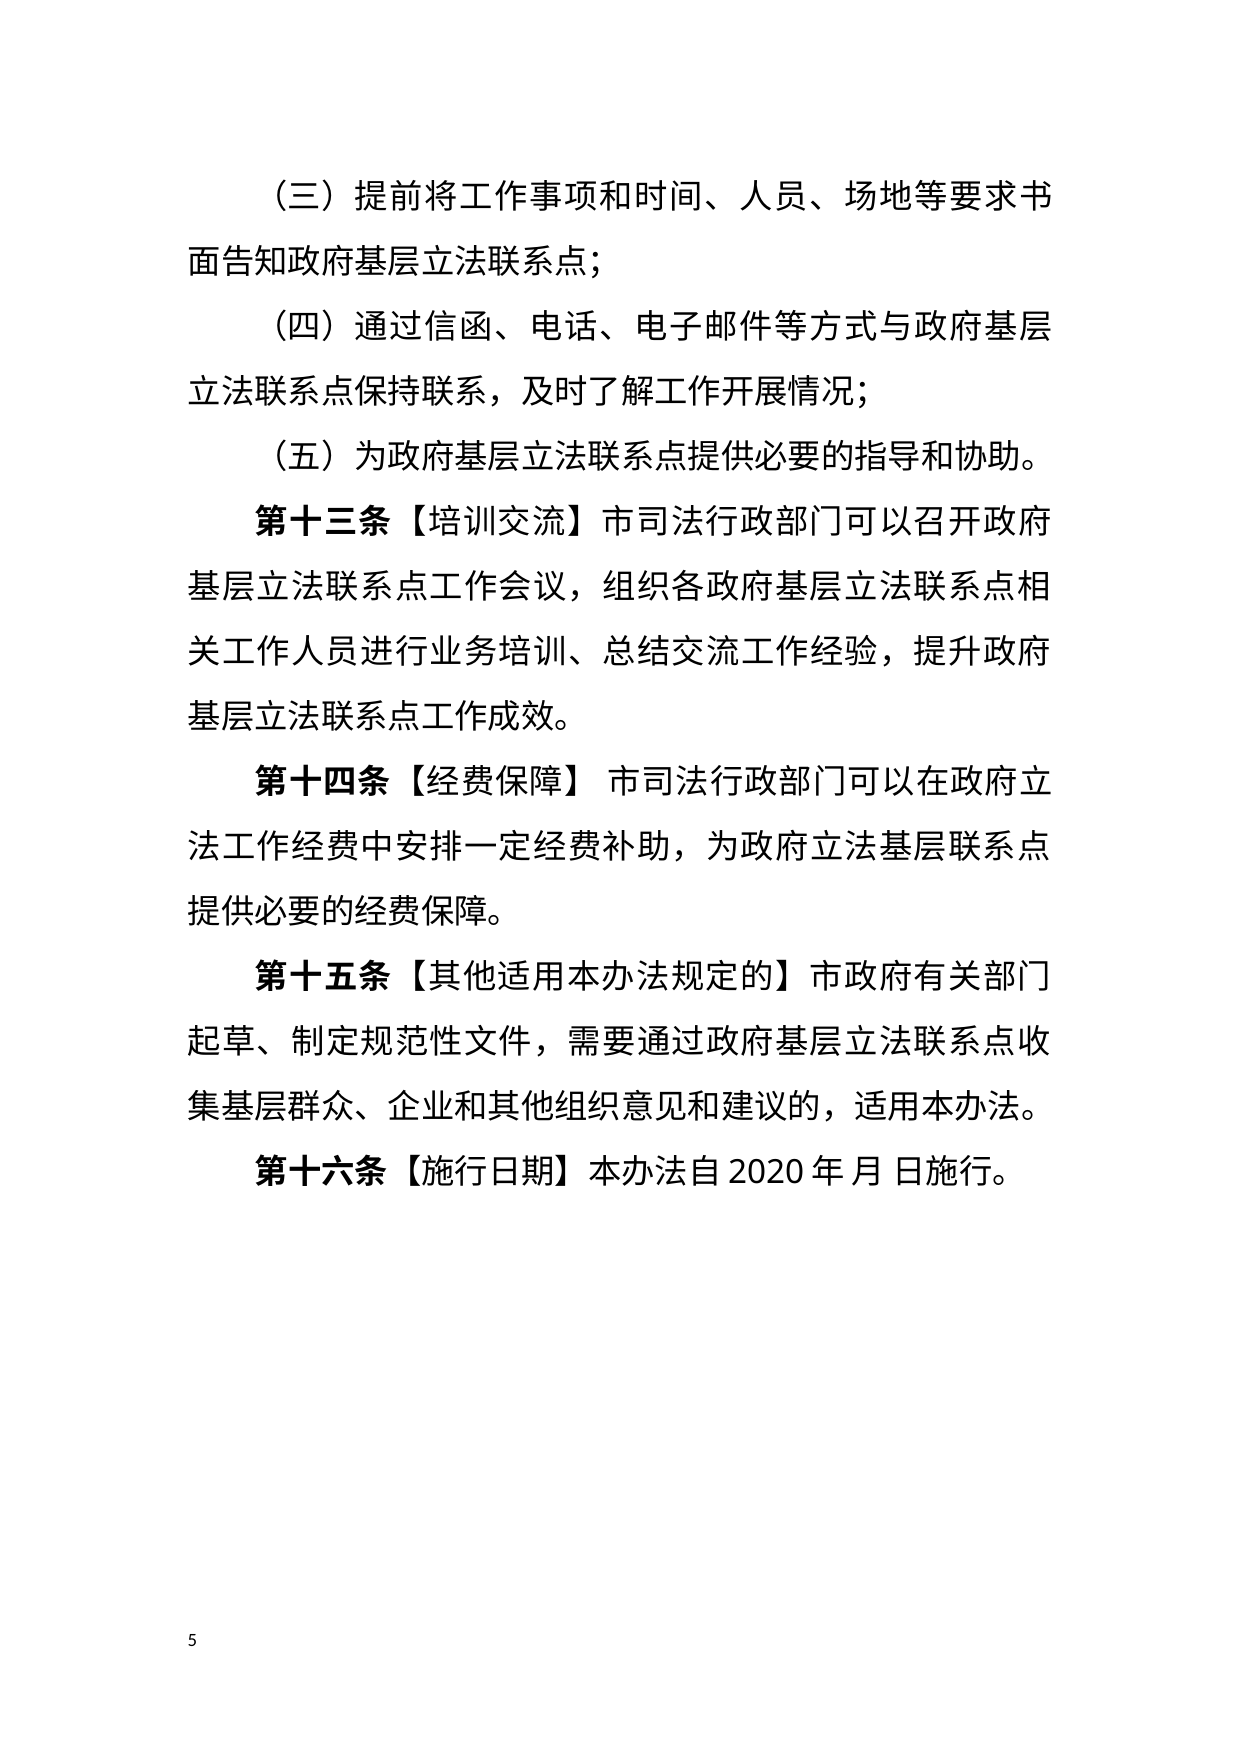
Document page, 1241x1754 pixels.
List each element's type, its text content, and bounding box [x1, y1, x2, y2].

list 为政府基层立法联系点提供必要的指导和协助。 [187, 422, 1053, 487]
list 第十四条【经费保障】 市司法行政部门可以在政府立法工作经费中安排一定经费补助，为政府立法基层联系点提供必要的经费保障。 [187, 747, 1053, 942]
list 第十六条【施行日期】本办法自2020年 月 日施行。 [187, 1137, 1053, 1202]
list 通过信函、电话、电子邮件等方式与政府基层立法联系点保持联系，及时了解工作开展情况； [187, 292, 1053, 422]
list 第十五条【其他适用本办法规定的】市政府有关部门起草、制定规范性文件，需要通过政府基层立法联系点收集基层群众、企业和其他组织意见和建议的，适用本办法。 [187, 942, 1053, 1137]
list 第十三条【培训交流】市司法行政部门可以召开政府基层立法联系点工作会议，组织各政府基层立法联系点相关工作人员进行业务培训、总结交流工作经验，提升政府基层立法联系点工作成效。 [187, 487, 1053, 747]
list 提前将工作事项和时间、人员、场地等要求书面告知政府基层立法联系点； [187, 162, 1053, 292]
